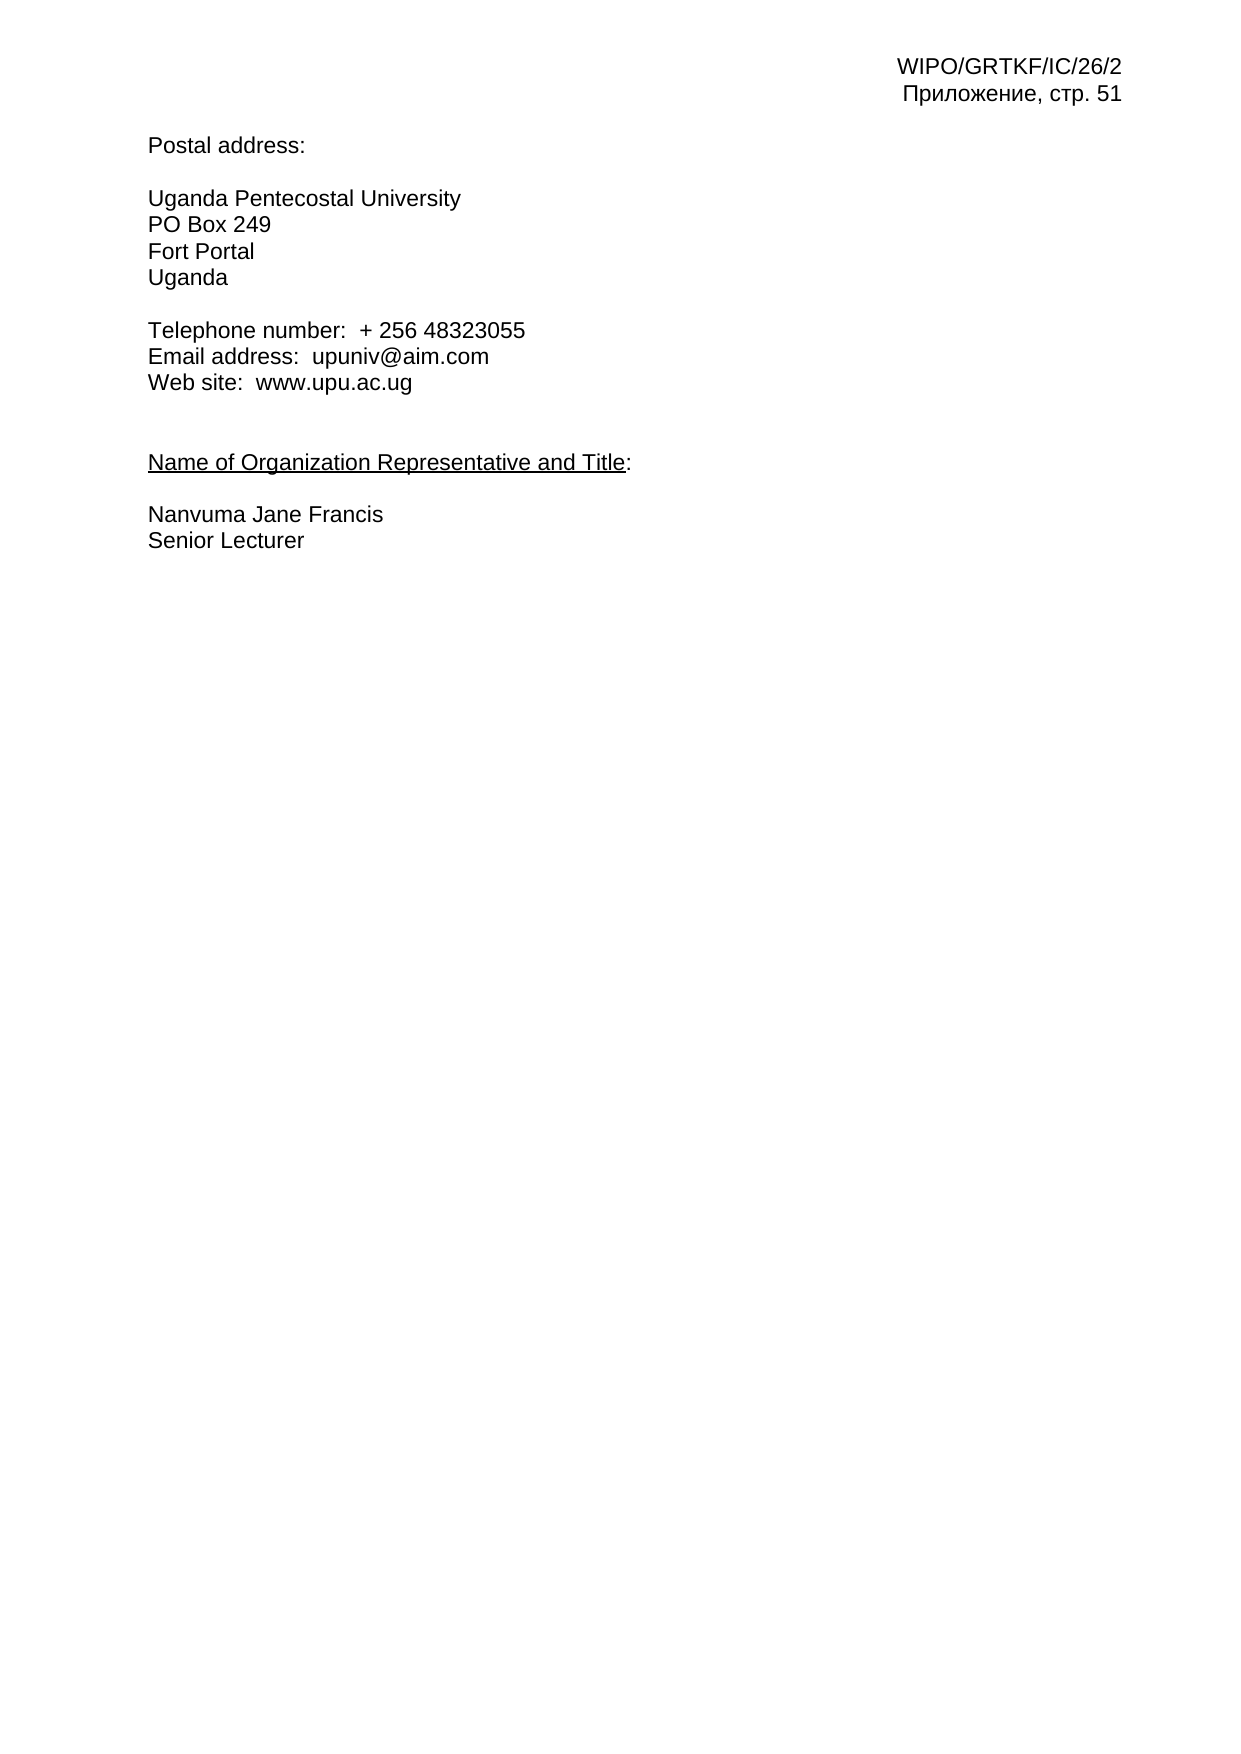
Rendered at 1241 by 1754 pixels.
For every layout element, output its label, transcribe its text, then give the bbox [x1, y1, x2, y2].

text Web site: www.upu.ac.ug [148, 369, 1122, 396]
text Uganda Pentecostal University [148, 185, 1122, 211]
text Nanvuma Jane Francis [148, 501, 1122, 527]
text Uganda [148, 264, 1122, 290]
text Email address: upuniv@aim.com [148, 343, 1122, 369]
text PO Box 249 [148, 211, 1122, 238]
text Name of Organization Representative and Title: [148, 448, 1122, 475]
text Telephone number: + 256 48323055 [148, 317, 1122, 343]
text Fort Portal [148, 238, 1122, 264]
text Senior Lecturer [148, 527, 1122, 554]
text Postal address: [148, 132, 1122, 158]
